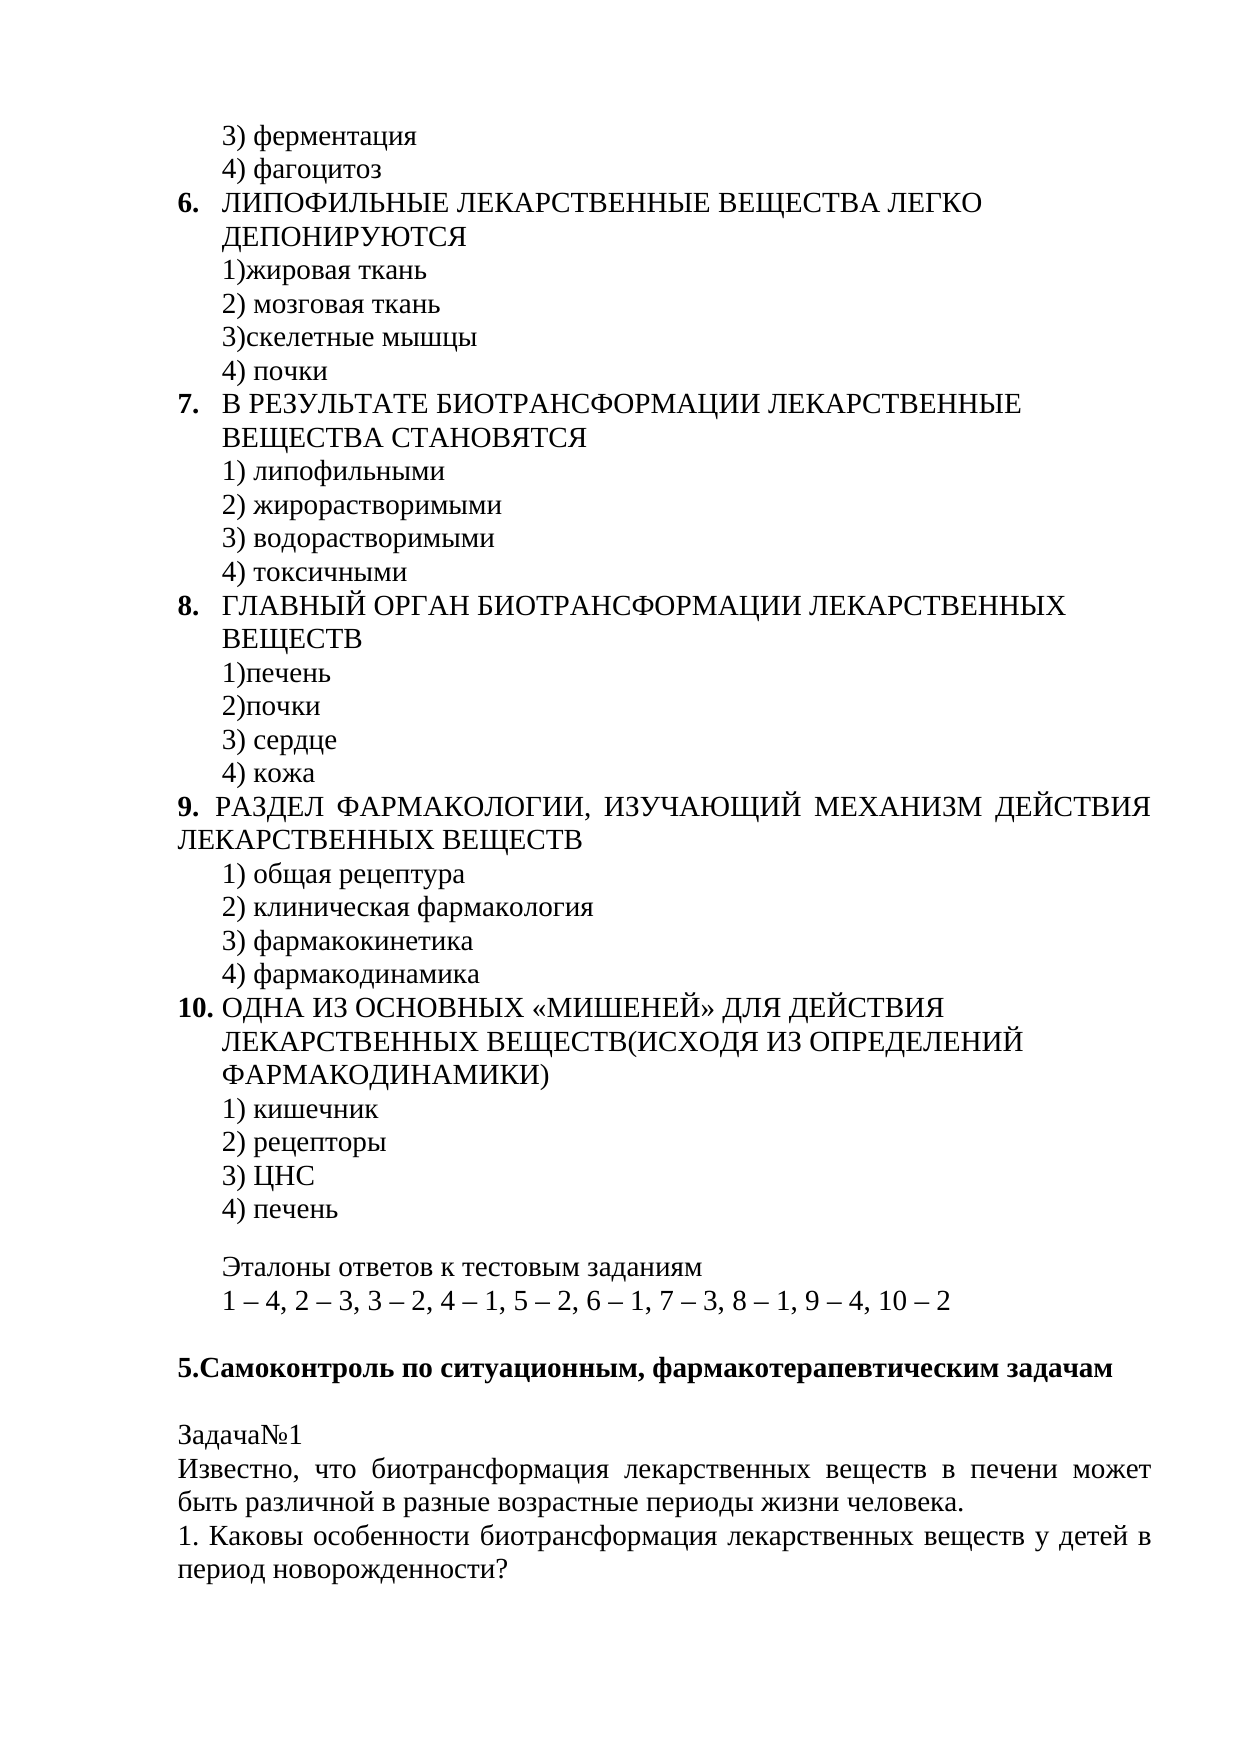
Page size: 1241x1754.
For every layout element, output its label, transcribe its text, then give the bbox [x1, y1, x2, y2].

text 1 – 4, 2 – 3, 3 – 2, 4 – 1, 5 – 2, 6 – 1, 7 – 3, 8 – 1, 9 – 4, 10 – 2 [222, 1283, 1152, 1317]
text 1. Каковы особенности биотрансформация лекарственных веществ у детей в период новорожденности? [177, 1518, 1152, 1585]
text 2)почки [177, 688, 1152, 722]
list В РЕЗУЛЬТАТЕ БИОТРАНСФОРМАЦИИ ЛЕКАРСТВЕННЫЕ ВЕЩЕСТВА СТАНОВЯТСЯ [177, 386, 1152, 453]
text Задача№1 [177, 1417, 1152, 1451]
list 4) кожа [222, 755, 1152, 789]
list 4) печень [222, 1191, 1152, 1225]
list ОДНА ИЗ ОСНОВНЫХ «МИШЕНЕЙ» ДЛЯ ДЕЙСТВИЯ ЛЕКАРСТВЕННЫХ ВЕЩЕСТВ(ИСХОДЯ ИЗ ОПРЕДЕЛЕНИЙ ФАРМАКОДИНАМИКИ) [177, 990, 1152, 1091]
text 5.Самоконтроль по ситуационным, фармакотерапевтическим задачам [177, 1350, 1152, 1384]
list 4) фагоцитоз [222, 152, 1152, 185]
list 3)скелетные мышцы [222, 319, 1152, 353]
list ЛИПОФИЛЬНЫЕ ЛЕКАРСТВЕННЫЕ ВЕЩЕСТВА ЛЕГКО ДЕПОНИРУЮТСЯ [177, 185, 1152, 252]
list 4) токсичными [222, 554, 1152, 588]
text 2) клиническая фармакология [177, 889, 1152, 923]
text Эталоны ответов к тестовым заданиям [222, 1249, 1144, 1283]
list 3) ферментация [222, 118, 1152, 152]
list 1)жировая ткань [222, 252, 1152, 286]
text 3) фармакокинетика [222, 923, 1152, 957]
list ГЛАВНЫЙ ОРГАН БИОТРАНСФОРМАЦИИ ЛЕКАРСТВЕННЫХ ВЕЩЕСТВ [177, 588, 1152, 655]
list 2) мозговая ткань [222, 286, 1152, 319]
list 1) кишечник [222, 1091, 1152, 1124]
list 3) сердце [222, 722, 1152, 755]
list РАЗДЕЛ ФАРМАКОЛОГИИ, ИЗУЧАЮЩИЙ МЕХАНИЗМ ДЕЙСТВИЯ ЛЕКАРСТВЕННЫХ ВЕЩЕСТВ [177, 789, 1152, 856]
list 2) жирорастворимыми [222, 487, 1152, 521]
text Известно, что биотрансформация лекарственных веществ в печени может быть различной в разные возрастные периоды жизни человека. [177, 1451, 1152, 1518]
list 3) ЦНС [222, 1158, 1152, 1191]
list 3) водорастворимыми [222, 521, 1152, 554]
list 2) рецепторы [222, 1124, 1152, 1158]
list 1) липофильными [222, 453, 1152, 487]
list 1)печень [222, 655, 1152, 688]
list 1) общая рецептура [222, 856, 1152, 889]
text 4) фармакодинамика [222, 957, 1152, 990]
list 4) почки [222, 353, 1152, 386]
